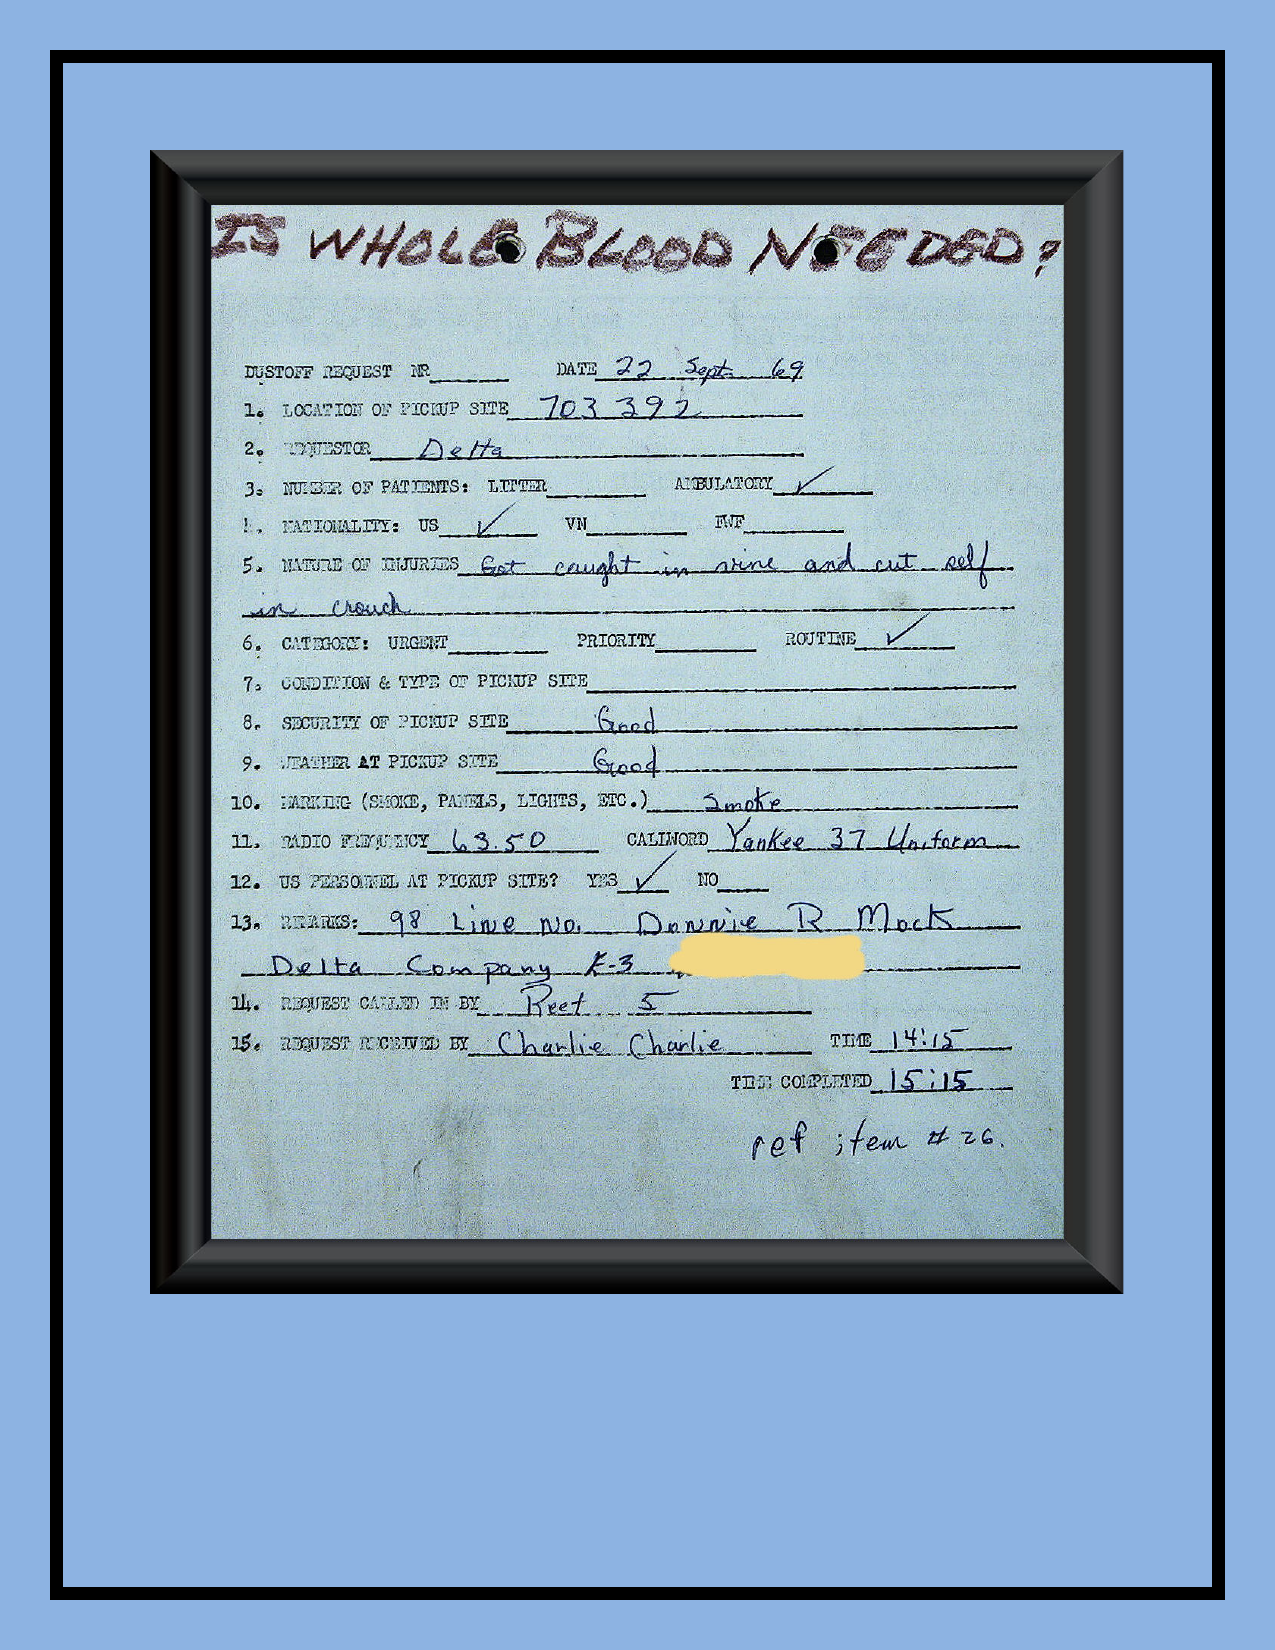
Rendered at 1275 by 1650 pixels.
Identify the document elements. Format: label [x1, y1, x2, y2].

picture [150, 150, 1124, 1294]
